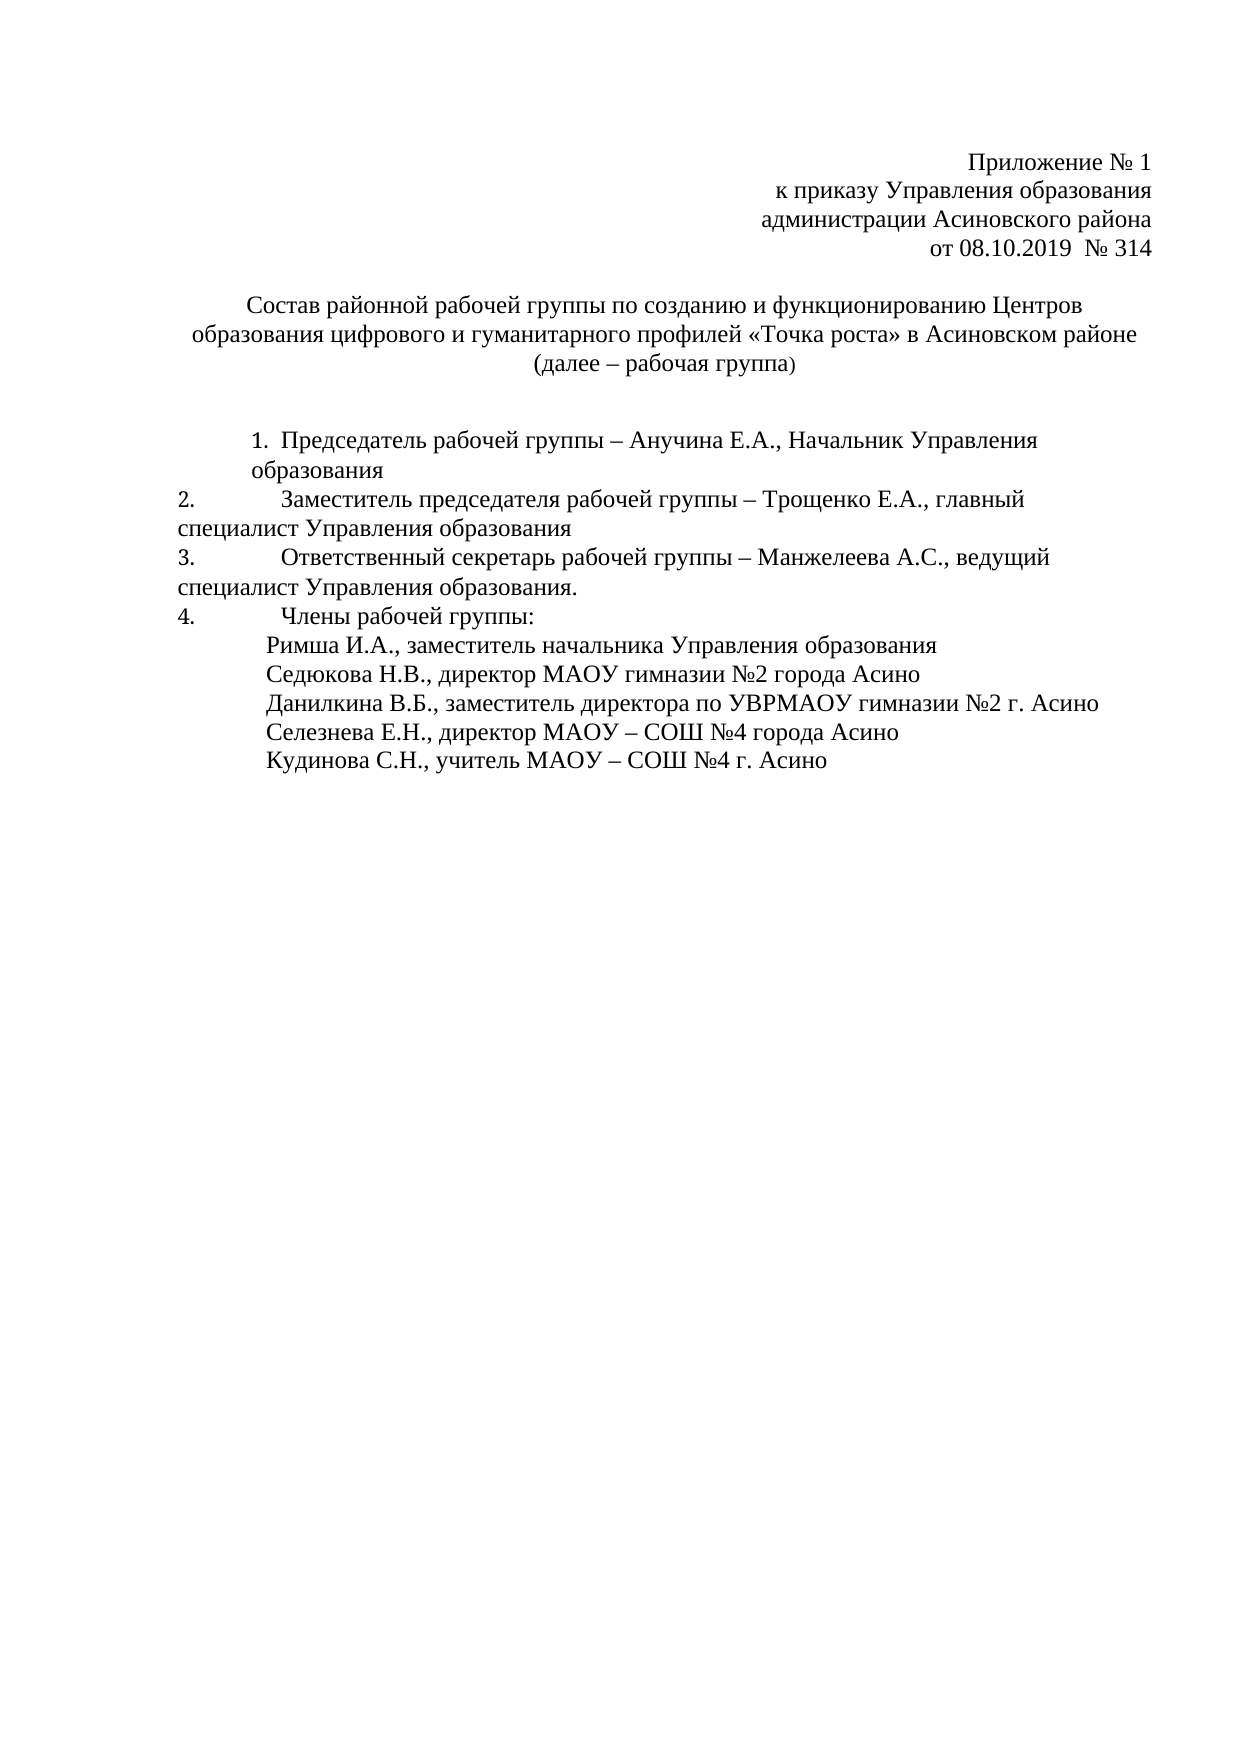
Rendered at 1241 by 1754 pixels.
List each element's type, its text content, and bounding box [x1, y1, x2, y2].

list Ответственный секретарь рабочей группы – Манжелеева А.С., ведущий специалист Управления образования. [177, 542, 1152, 601]
text Селезнева Е.Н., директор МАОУ – СОШ №4 города Асино [266, 717, 1152, 745]
list Римша И.А., заместитель начальника Управления образования [266, 630, 1152, 659]
list Данилкина В.Б., заместитель директора по УВРМАОУ гимназии №2 г. Асино [266, 688, 1152, 717]
list Седюкова Н.В., директор МАОУ гимназии №2 города Асино [266, 659, 1152, 688]
list Члены рабочей группы: [177, 601, 1152, 630]
text Приложение № 1 [177, 147, 1152, 176]
list Заместитель председателя рабочей группы – Трощенко Е.А., главный специалист Управления образования [177, 483, 1152, 542]
text к приказу Управления образования [177, 176, 1152, 204]
text от 08.10.2019 № 314 [177, 233, 1152, 262]
text администрации Асиновского района [177, 204, 1152, 233]
text Состав районной рабочей группы по созданию и функционированию Центров образования цифрового и гуманитарного профилей «Точка роста» в Асиновском районе (далее – рабочая группа) [177, 291, 1152, 377]
list Председатель рабочей группы – Анучина Е.А., Начальник Управления образования [251, 425, 1152, 483]
text Кудинова С.Н., учитель МАОУ – СОШ №4 г. Асино [266, 745, 1152, 774]
